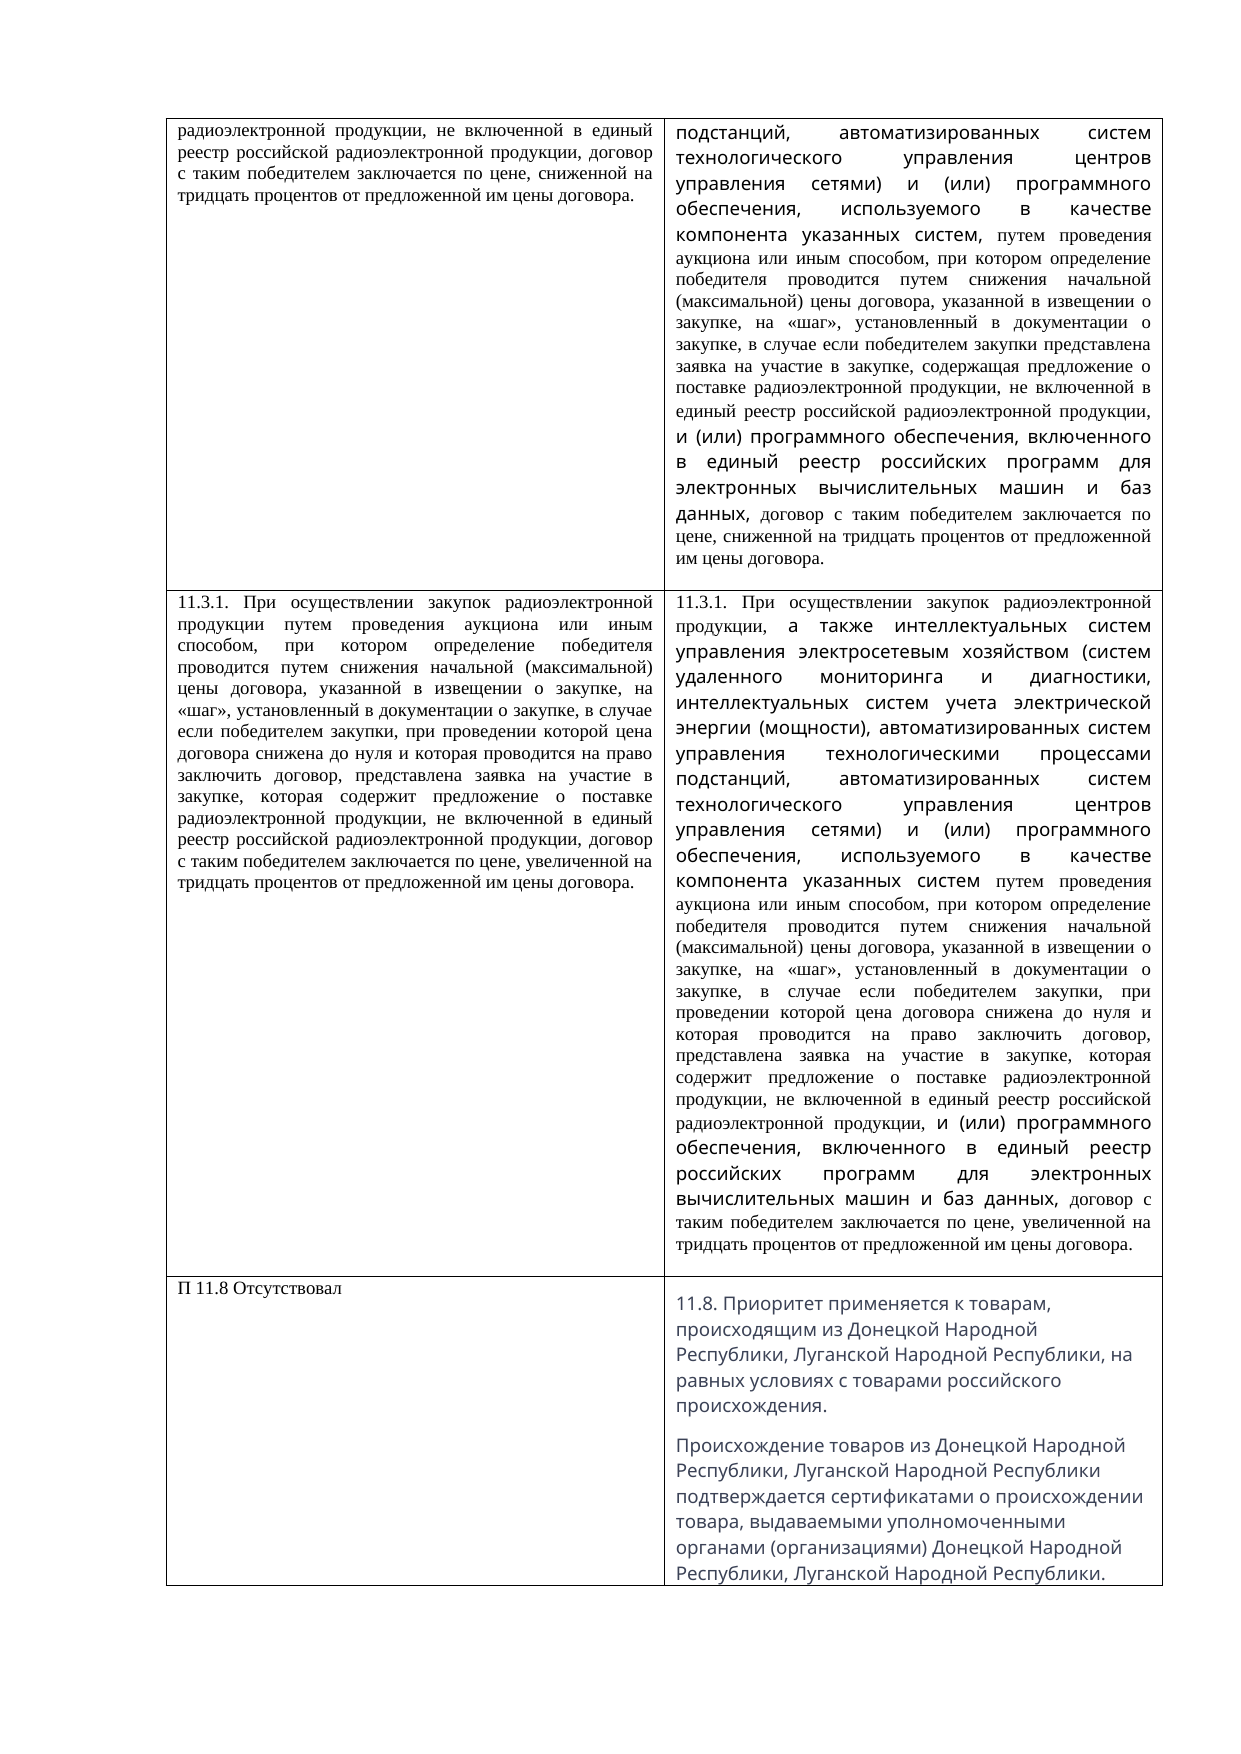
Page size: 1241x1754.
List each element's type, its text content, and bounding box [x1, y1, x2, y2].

table_cell 11.3.1. При осуществлении закупок радиоэлектронной продукции, а также интеллектуальных систем управления электросетевым хозяйством (систем удаленного мониторинга и диагностики, интеллектуальных систем учета электрической энергии (мощности), автоматизированных систем управления технологическими процессами подстанций, автоматизированных систем технологического управления центров управления сетями) и (или) программного обеспечения, используемого в качестве компонента указанных систем путем проведения аукциона или иным способом, при котором определение победителя проводится путем снижения начальной (максимальной) цены договора, указанной в извещении о закупке, на «шаг», установленный в документации о закупке, в случае если победителем закупки, при проведении которой цена договора снижена до нуля и которая проводится на право заключить договор, представлена заявка на участие в закупке, которая содержит предложение о поставке радиоэлектронной продукции, не включенной в единый реестр российской радиоэлектронной продукции, и (или) программного обеспечения, включенного в единый реестр российских программ для электронных вычислительных машин и баз данных, договор с таким победителем заключается по цене, увеличенной на тридцать процентов от предложенной им цены договора. [665, 591, 1162, 1276]
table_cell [167, 119, 664, 590]
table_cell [665, 119, 1162, 590]
table_cell П 11.8 Отсутствовал [167, 1277, 664, 1585]
table_cell 11.3.1. При осуществлении закупок радиоэлектронной продукции путем проведения аукциона или иным способом, при котором определение победителя проводится путем снижения начальной (максимальной) цены договора, указанной в извещении о закупке, на «шаг», установленный в документации о закупке, в случае если победителем закупки, при проведении которой цена договора снижена до нуля и которая проводится на право заключить договор, представлена заявка на участие в закупке, которая содержит предложение о поставке радиоэлектронной продукции, не включенной в единый реестр российской радиоэлектронной продукции, договор с таким победителем заключается по цене, увеличенной на тридцать процентов от предложенной им цены договора. [167, 591, 664, 1276]
table_cell 11.8. Приоритет применяется к товарам, происходящим из Донецкой Народной Республики, Луганской Народной Республики, на равных условиях с товарами российского происхождения. Происхождение товаров из Донецкой Народной Республики, Луганской Народной Республики подтверждается сертификатами о происхождении товара, выдаваемыми уполномоченными органами (организациями) Донецкой Народной Республики, Луганской Народной Республики. [665, 1277, 1162, 1585]
